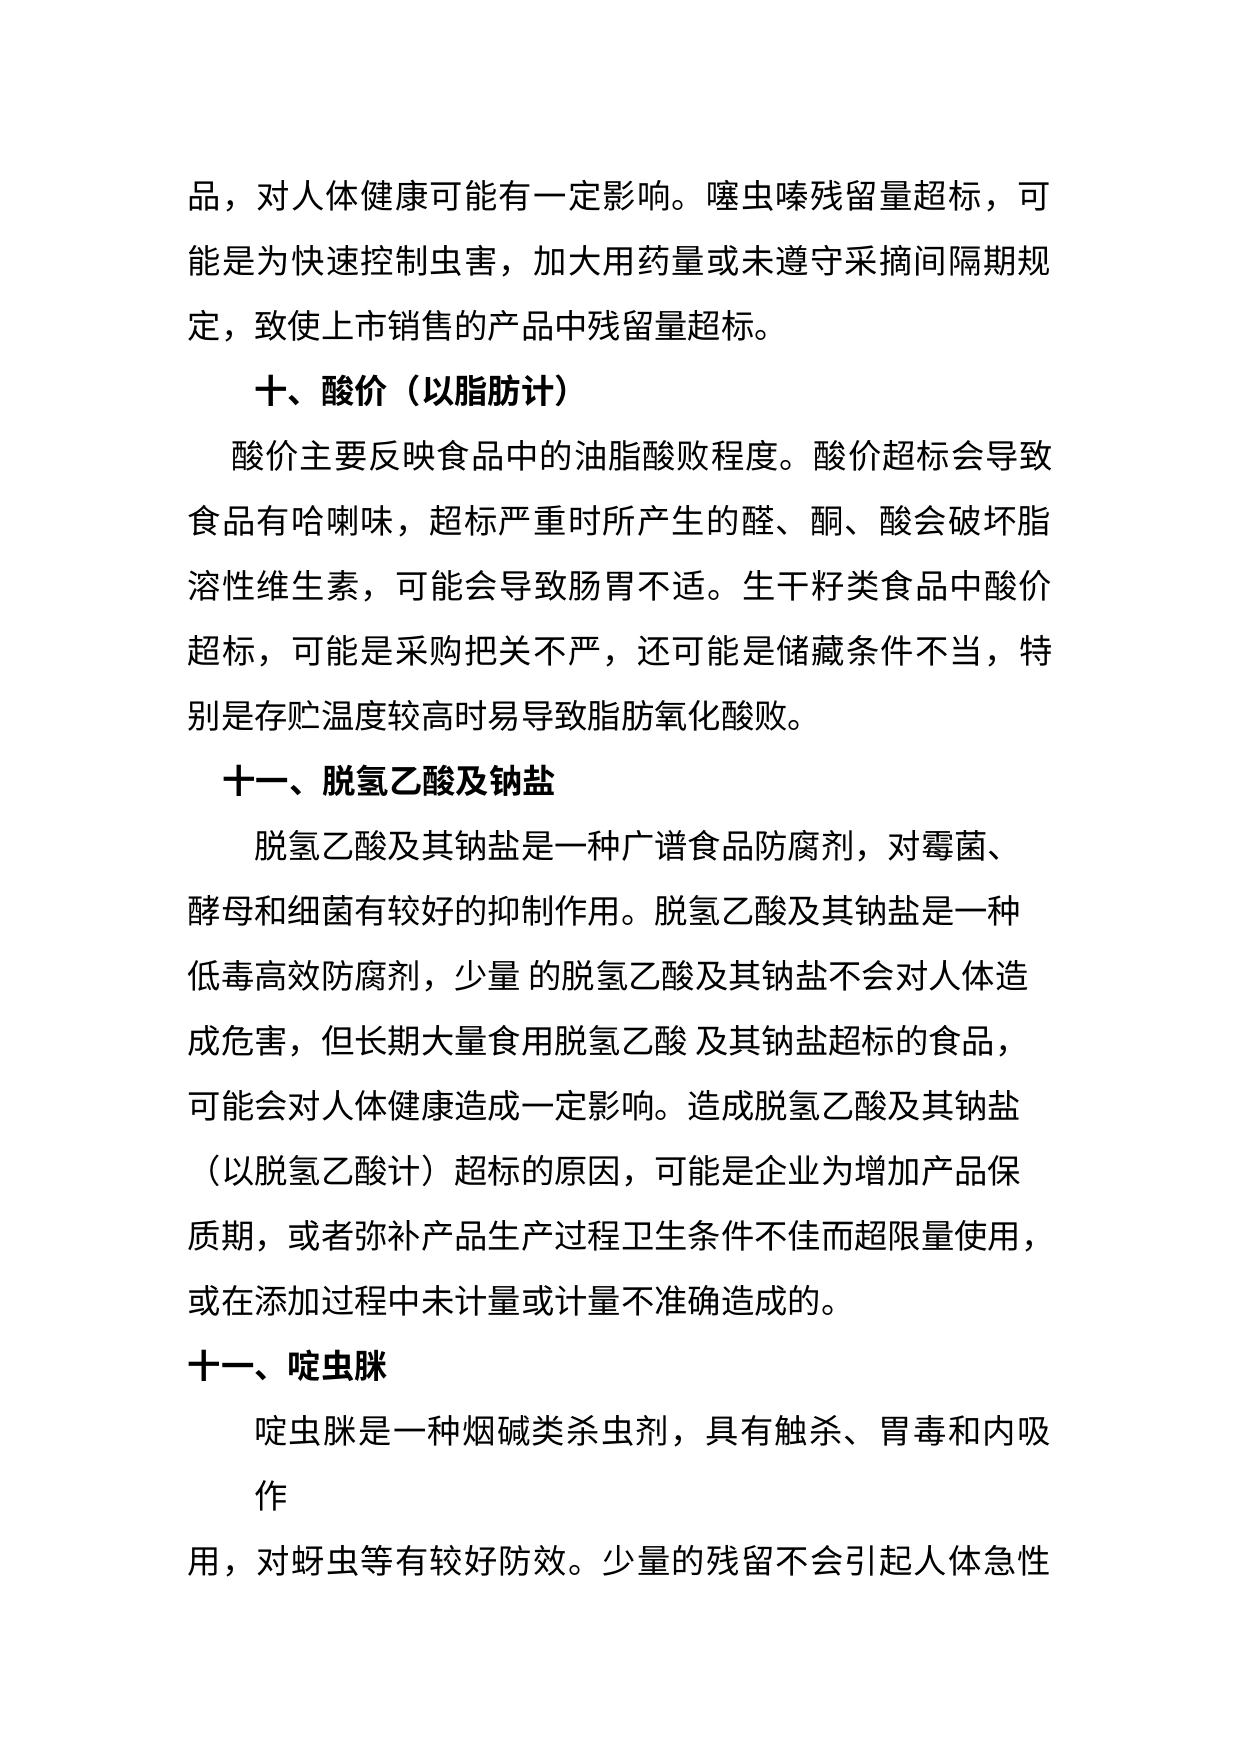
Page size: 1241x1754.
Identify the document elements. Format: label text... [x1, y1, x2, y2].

subtitle 十、酸价（以脂肪计） [187, 357, 1053, 422]
text 酸价主要反映食品中的油脂酸败程度。酸价超标会导致食品有哈喇味，超标严重时所产生的醛、酮、酸会破坏脂溶性维生素，可能会导致肠胃不适。生干籽类食品中酸价超标，可能是采购把关不严，还可能是储藏条件不当，特别是存贮温度较高时易导致脂肪氧化酸败。 [187, 422, 1053, 747]
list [187, 1527, 1053, 1592]
list 啶虫脒 [187, 1332, 1053, 1397]
list 啶虫脒是一种烟碱类杀虫剂，具有触杀、胃毒和内吸作 [254, 1397, 1053, 1527]
text 十一、脱氢乙酸及钠盐 [187, 747, 1053, 812]
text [187, 162, 1053, 357]
text 脱氢乙酸及其钠盐是一种广谱食品防腐剂，对霉菌、酵母和细菌有较好的抑制作用。脱氢乙酸及其钠盐是一种低毒高效防腐剂，少量 的脱氢乙酸及其钠盐不会对人体造成危害，但长期大量食用脱氢乙酸 及其钠盐超标的食品，可能会对人体健康造成一定影响。造成脱氢乙酸及其钠盐（以脱氢乙酸计）超标的原因，可能是企业为增加产品保质期，或者弥补产品生产过程卫生条件不佳而超限量使用，或在添加过程中未计量或计量不准确造成的。 [187, 812, 1053, 1332]
